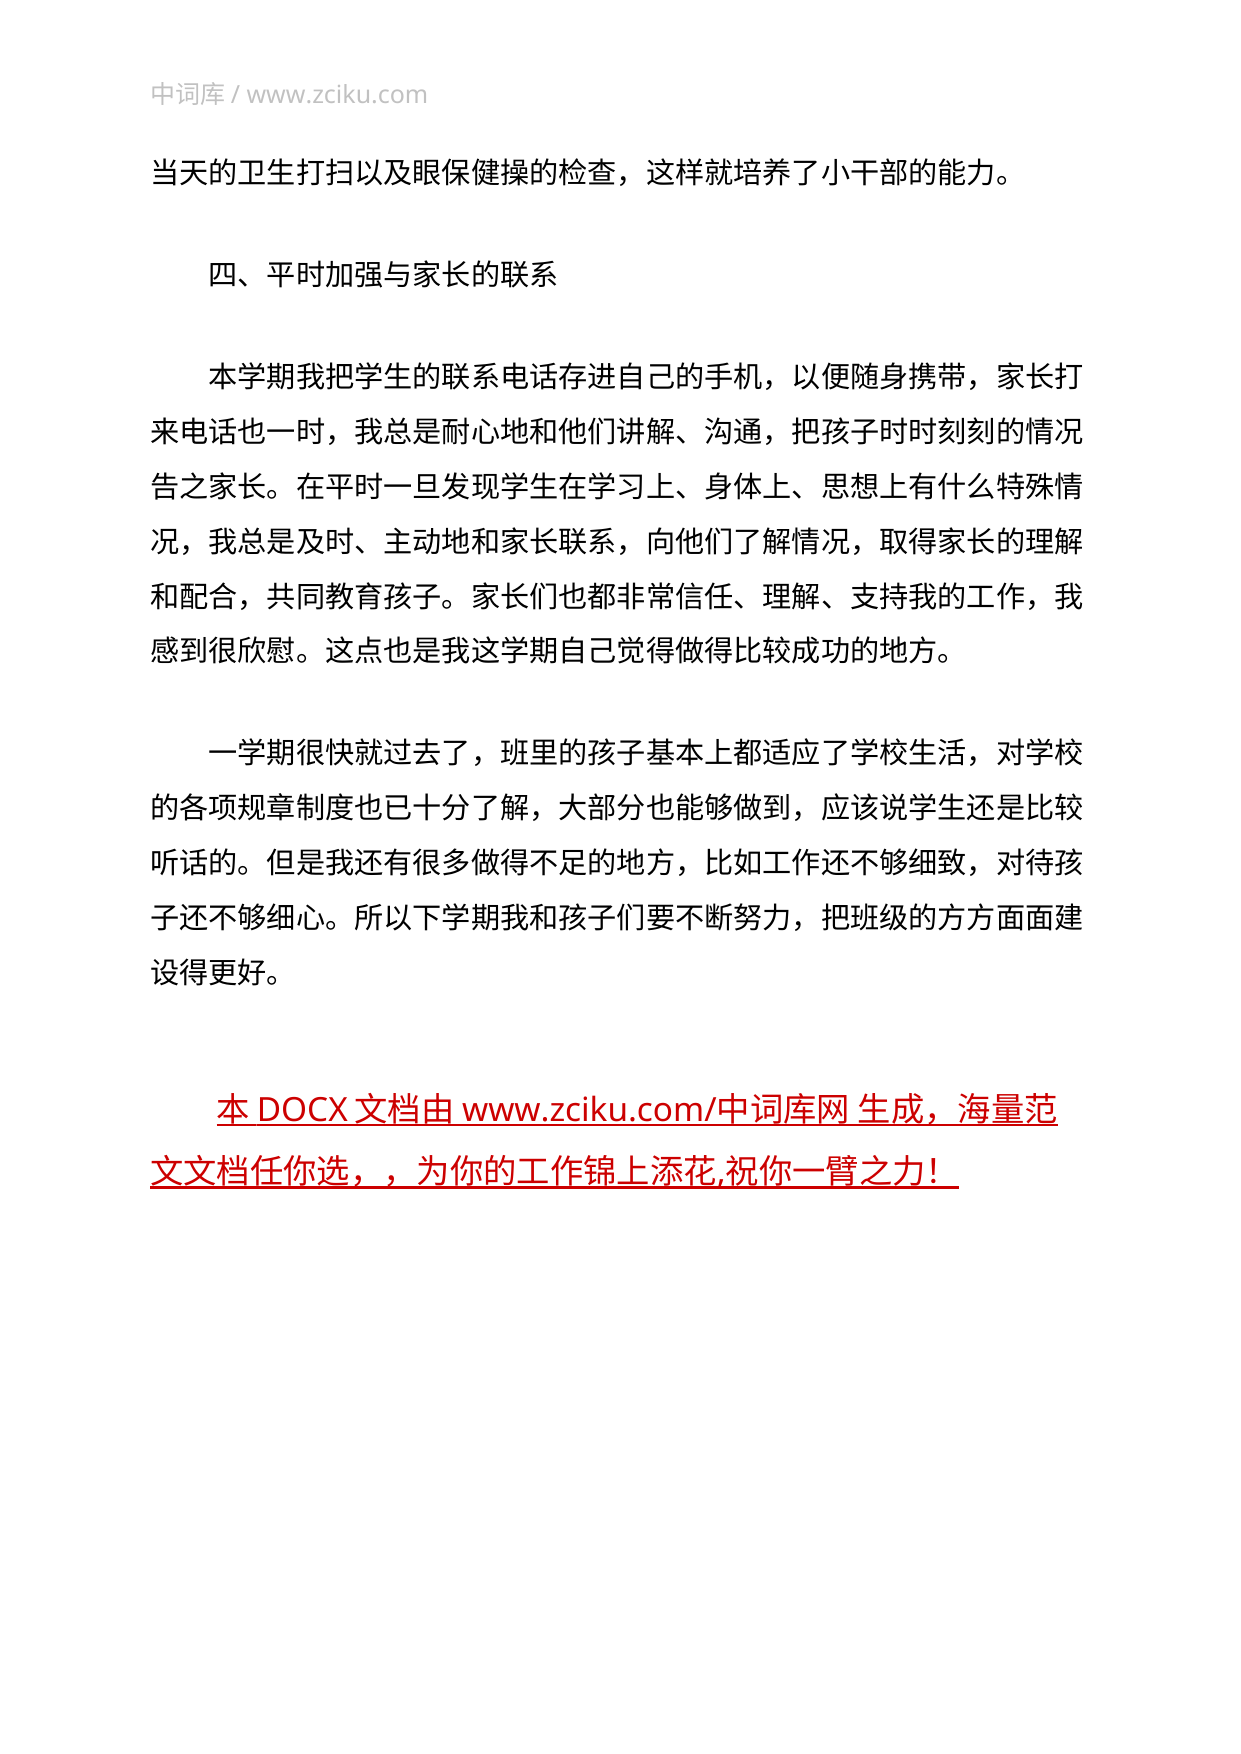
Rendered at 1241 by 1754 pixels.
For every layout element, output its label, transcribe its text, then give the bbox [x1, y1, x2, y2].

text 四、平时加强与家长的联系 [150, 252, 1090, 294]
text 本DOCX文档由 www.zciku.com/中词库网 生成，海量范文文档任你选，，为你的工作锦上添花,祝你一臂之力！ [150, 1082, 1090, 1194]
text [150, 150, 1090, 192]
text 一学期很快就过去了，班里的孩子基本上都适应了学校生活，对学校的各项规章制度也已十分了解，大部分也能够做到，应该说学生还是比较听话的。但是我还有很多做得不足的地方，比如工作还不够细致，对待孩子还不够细心。所以下学期我和孩子们要不断努力，把班级的方方面面建设得更好。 [150, 730, 1090, 992]
text 本学期我把学生的联系电话存进自己的手机，以便随身携带，家长打来电话也一时，我总是耐心地和他们讲解、沟通，把孩子时时刻刻的情况告之家长。在平时一旦发现学生在学习上、身体上、思想上有什么特殊情况，我总是及时、主动地和家长联系，向他们了解情况，取得家长的理解和配合，共同教育孩子。家长们也都非常信任、理解、支持我的工作，我感到很欣慰。这点也是我这学期自己觉得做得比较成功的地方。 [150, 353, 1090, 670]
